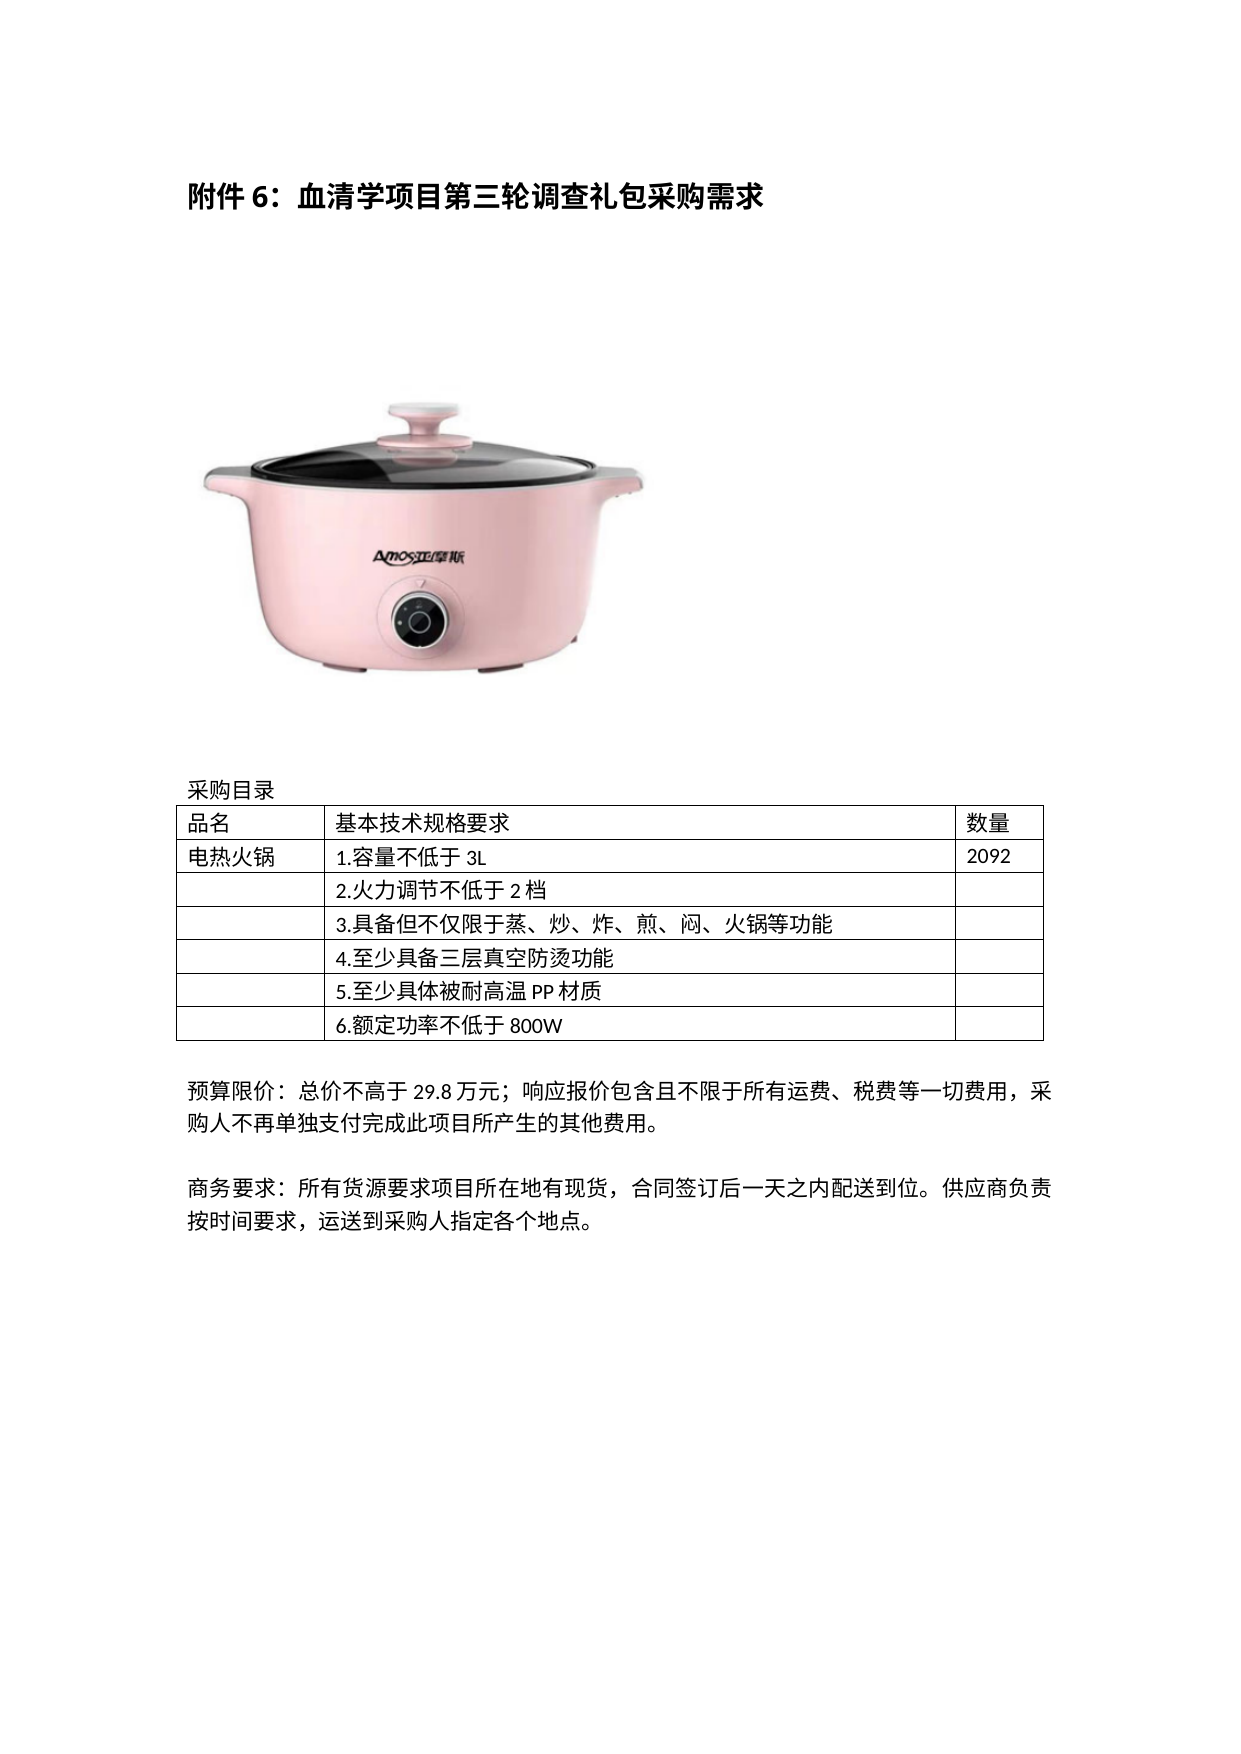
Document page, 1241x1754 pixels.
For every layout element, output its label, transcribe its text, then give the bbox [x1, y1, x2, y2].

table_cell [956, 940, 1043, 973]
table_cell [956, 907, 1043, 939]
table_cell [177, 907, 324, 939]
table_cell [956, 974, 1043, 1006]
table_cell [177, 873, 324, 906]
table_cell [956, 1007, 1043, 1040]
table_cell [177, 940, 324, 973]
text 预算限价：总价不高于29.8万元；响应报价包含且不限于所有运费、税费等一切费用，采购人不再单独支付完成此项目所产生的其他费用。 [187, 1073, 1053, 1138]
table_cell 电热火锅 [177, 840, 324, 872]
table_cell [177, 974, 324, 1006]
text 采购目录 [187, 772, 1053, 805]
table_header 基本技术规格要求 [325, 806, 955, 838]
text 商务要求：所有货源要求项目所在地有现货，合同签订后一天之内配送到位。供应商负责按时间要求，运送到采购人指定各个地点。 [187, 1171, 1053, 1236]
subtitle 附件6：血清学项目第三轮调查礼包采购需求 [187, 162, 1053, 227]
picture [187, 285, 679, 717]
table_header 品名 [177, 806, 324, 838]
table_cell 1.容量不低于3L [325, 840, 955, 872]
table_cell 4.至少具备三层真空防烫功能 [325, 940, 955, 973]
table_cell 6.额定功率不低于800W [325, 1007, 955, 1040]
table_cell 2092 [956, 840, 1043, 872]
table_cell [177, 1007, 324, 1040]
table_header 数量 [956, 806, 1043, 838]
table_cell [956, 873, 1043, 906]
table_cell 2.火力调节不低于2档 [325, 873, 955, 906]
table_cell 5.至少具体被耐高温PP材质 [325, 974, 955, 1006]
table_cell 3.具备但不仅限于蒸、炒、炸、煎、闷、火锅等功能 [325, 907, 955, 939]
